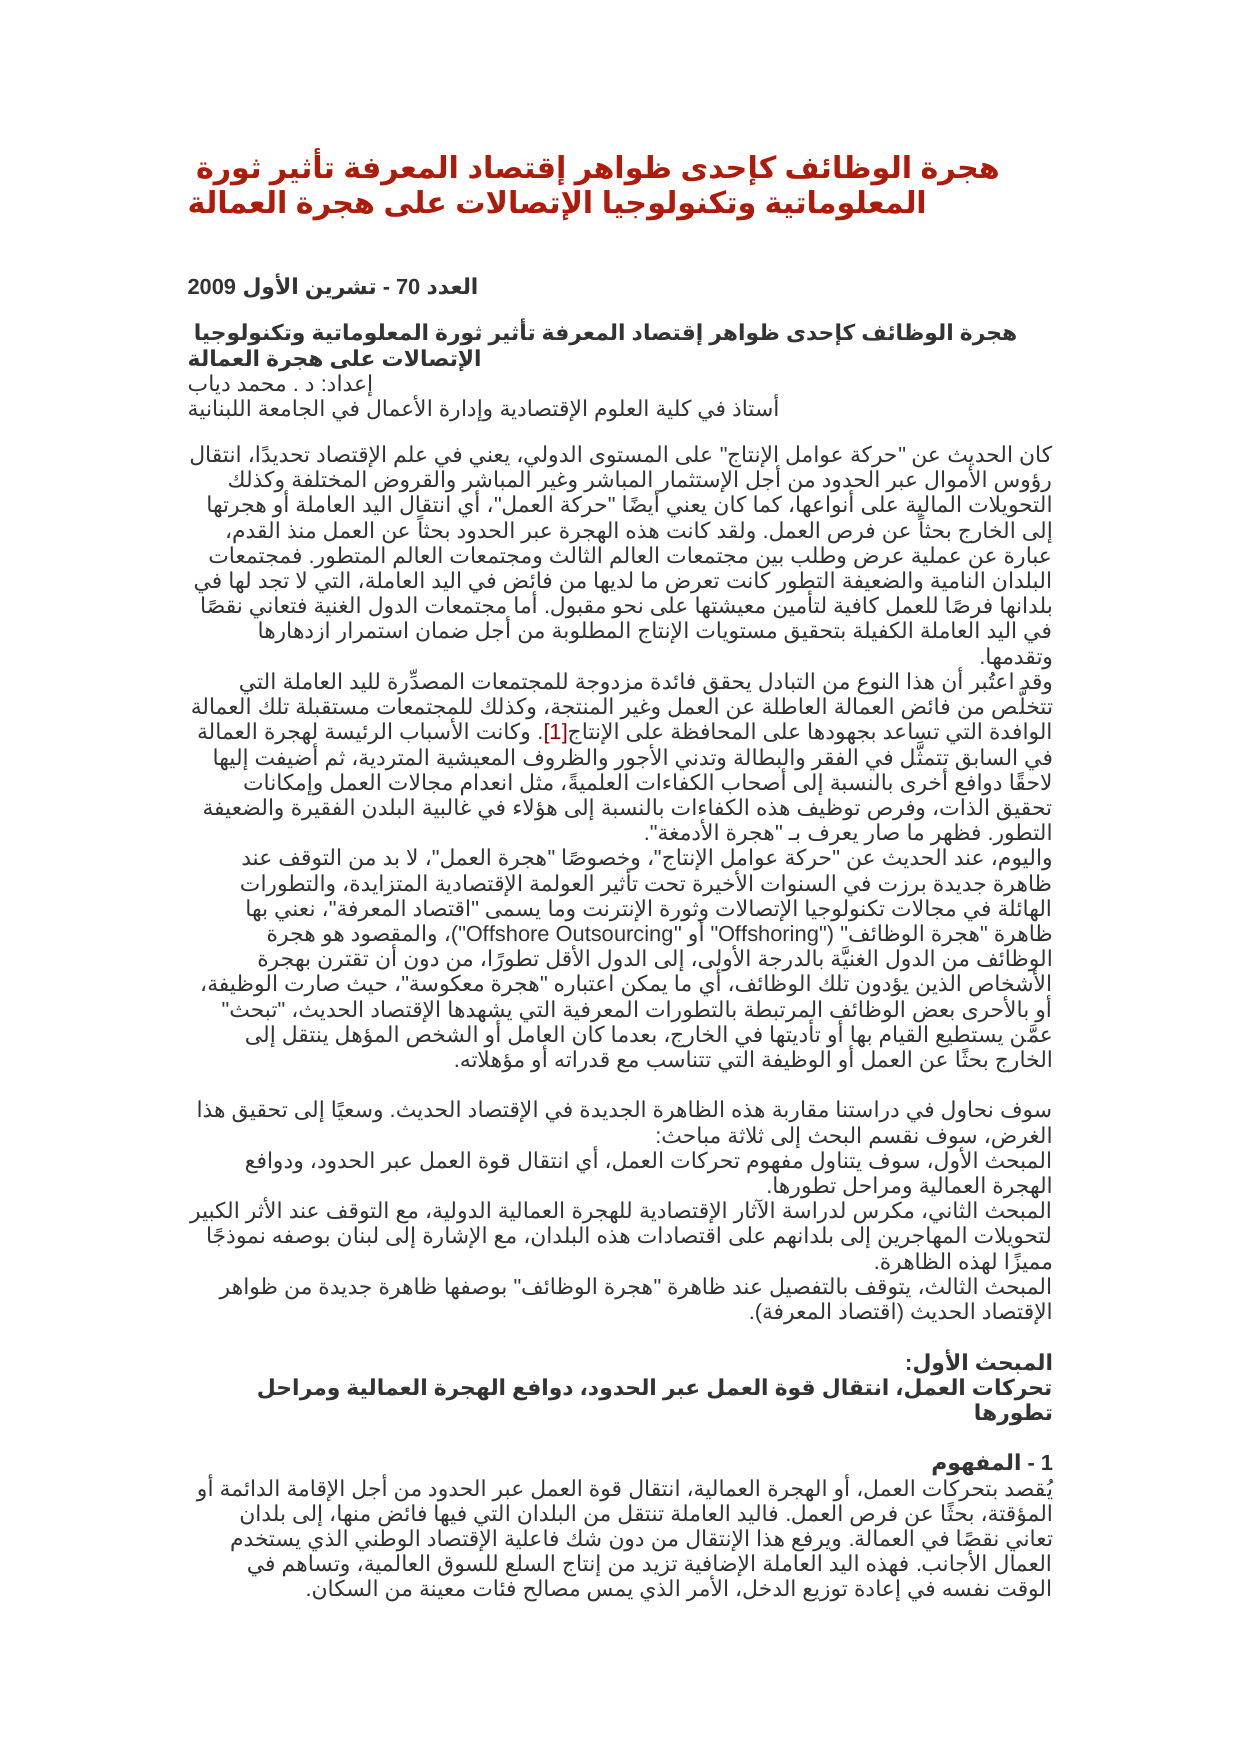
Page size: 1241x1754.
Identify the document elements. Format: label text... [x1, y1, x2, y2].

text كان الحديث عن "حركة عوامل الإنتاج" على المستوى الدولي، يعني في علم الإقتصاد تحديدًا، انتقال رؤوس الأموال عبر الحدود من أجل الإستثمار المباشر وغير المباشر والقروض المختلفة وكذلك التحويلات المالية على أنواعها، كما كان يعني أيضًا "حركة العمل"، أي انتقال اليد العاملة أو هجرتها إلى الخارج بحثاً عن فرص العمل. ولقد كانت هذه الهجرة عبر الحدود بحثاً عن العمل منذ القدم، عبارة عن عملية عرض وطلب بين مجتمعات العالم الثالث ومجتمعات العالم المتطور. فمجتمعات البلدان النامية والضعيفة التطور كانت تعرض ما لديها من فائض في اليد العاملة، التي لا تجد لها في بلدانها فرصًا للعمل كافية لتأمين معيشتها على نحو مقبول. أما مجتمعات الدول الغنية فتعاني نقصًا في اليد العاملة الكفيلة بتحقيق مستويات الإنتاج المطلوبة من أجل ضمان استمرار ازدهارها وتقدمها. [187, 442, 1053, 669]
text المبحث الثاني، مكرس لدراسة الآثار الإقتصادية للهجرة العمالية الدولية، مع التوقف عند الأثر الكبير لتحويلات المهاجرين إلى بلدانهم على اقتصادات هذه البلدان، مع الإشارة إلى لبنان بوصفه نموذجًا مميزًا لهذه الظاهرة. [187, 1198, 1053, 1274]
text وقد اعتُبر أن هذا النوع من التبادل يحقق فائدة مزدوجة للمجتمعات المصدِّرة لليد العاملة التي تتخلَّص من فائض العمالة العاطلة عن العمل وغير المنتجة، وكذلك للمجتمعات مستقبلة تلك العمالة الوافدة التي تساعد بجهودها على المحافظة على الإنتاج[1]. وكانت الأسباب الرئيسة لهجرة العمالة في السابق تتمثَّل في الفقر والبطالة وتدني الأجور والظروف المعيشية المتردية، ثم أضيفت إليها لاحقًا دوافع أخرى بالنسبة إلى أصحاب الكفاءات العلميةً، مثل انعدام مجالات العمل وإمكانات تحقيق الذات، وفرص توظيف هذه الكفاءات بالنسبة إلى هؤلاء في غالبية البلدن الفقيرة والضعيفة التطور. فظهر ما صار يعرف بـ "هجرة الأدمغة". [187, 669, 1053, 845]
text 1 - المفهوم [187, 1450, 1053, 1476]
text تحركات العمل، انتقال قوة العمل عبر الحدود، دوافع الهجرة العمالية ومراحل تطورها [187, 1375, 1053, 1425]
text واليوم، عند الحديث عن "حركة عوامل الإنتاج"، وخصوصًا "هجرة العمل"، لا بد من التوقف عند ظاهرة جديدة برزت في السنوات الأخيرة تحت تأثير العولمة الإقتصادية المتزايدة، والتطورات الهائلة في مجالات تكنولوجيا الإتصالات وثورة الإنترنت وما يسمى "اقتصاد المعرفة"، نعني بها ظاهرة "هجرة الوظائف" ("Offshoring" أو "Offshore Outsourcing")، والمقصود هو هجرة الوظائف من الدول الغنيَّة بالدرجة الأولى، إلى الدول الأقل تطورًا، من دون أن تقترن بهجرة الأشخاص الذين يؤدون تلك الوظائف، أي ما يمكن اعتباره "هجرة معكوسة"، حيث صارت الوظيفة، أو بالأحرى بعض الوظائف المرتبطة بالتطورات المعرفية التي يشهدها الإقتصاد الحديث، "تبحث" عمَّن يستطيع القيام بها أو تأديتها في الخارج، بعدما كان العامل أو الشخص المؤهل ينتقل إلى الخارج بحثًا عن العمل أو الوظيفة التي تتناسب مع قدراته أو مؤهلاته. [187, 845, 1053, 1072]
text هجرة الوظائف كإحدى ظواهر إقتصاد المعرفة تأثير ثورة المعلوماتية وتكنولوجيا الإتصالات على هجرة العمالة إعداد: د . محمد دياب أستاذ في كلية العلوم الإقتصادية وإدارة الأعمال في الجامعة اللبنانية [187, 320, 1053, 421]
text المبحث الأول، سوف يتناول مفهوم تحركات العمل، أي انتقال قوة العمل عبر الحدود، ودوافع الهجرة العمالية ومراحل تطورها. [187, 1148, 1053, 1198]
text المبحث الأول: [187, 1349, 1053, 1375]
text هجرة الوظائف كإحدى ظواهر إقتصاد المعرفة تأثير ثورة المعلوماتية وتكنولوجيا الإتصالات على هجرة العمالة [187, 150, 1053, 219]
text العدد 70 - تشرين الأول 2009 [187, 274, 1053, 299]
text سوف نحاول في دراستنا مقاربة هذه الظاهرة الجديدة في الإقتصاد الحديث. وسعيًا إلى تحقيق هذا الغرض، سوف نقسم البحث إلى ثلاثة مباحث: [187, 1097, 1053, 1148]
text المبحث الثالث، يتوقف بالتفصيل عند ظاهرة "هجرة الوظائف" بوصفها ظاهرة جديدة من ظواهر الإقتصاد الحديث (اقتصاد المعرفة). [187, 1274, 1053, 1324]
text يُقصد بتحركات العمل، أو الهجرة العمالية، انتقال قوة العمل عبر الحدود من أجل الإقامة الدائمة أو المؤقتة، بحثًا عن فرص العمل. فاليد العاملة تنتقل من البلدان التي فيها فائض منها، إلى بلدان تعاني نقصًا في العمالة. ويرفع هذا الإنتقال من دون شك فاعلية الإقتصاد الوطني الذي يستخدم العمال الأجانب. فهذه اليد العاملة الإضافية تزيد من إنتاج السلع للسوق العالمية، وتساهم في الوقت نفسه في إعادة توزيع الدخل، الأمر الذي يمس مصالح فئات معينة من السكان. [187, 1476, 1053, 1602]
